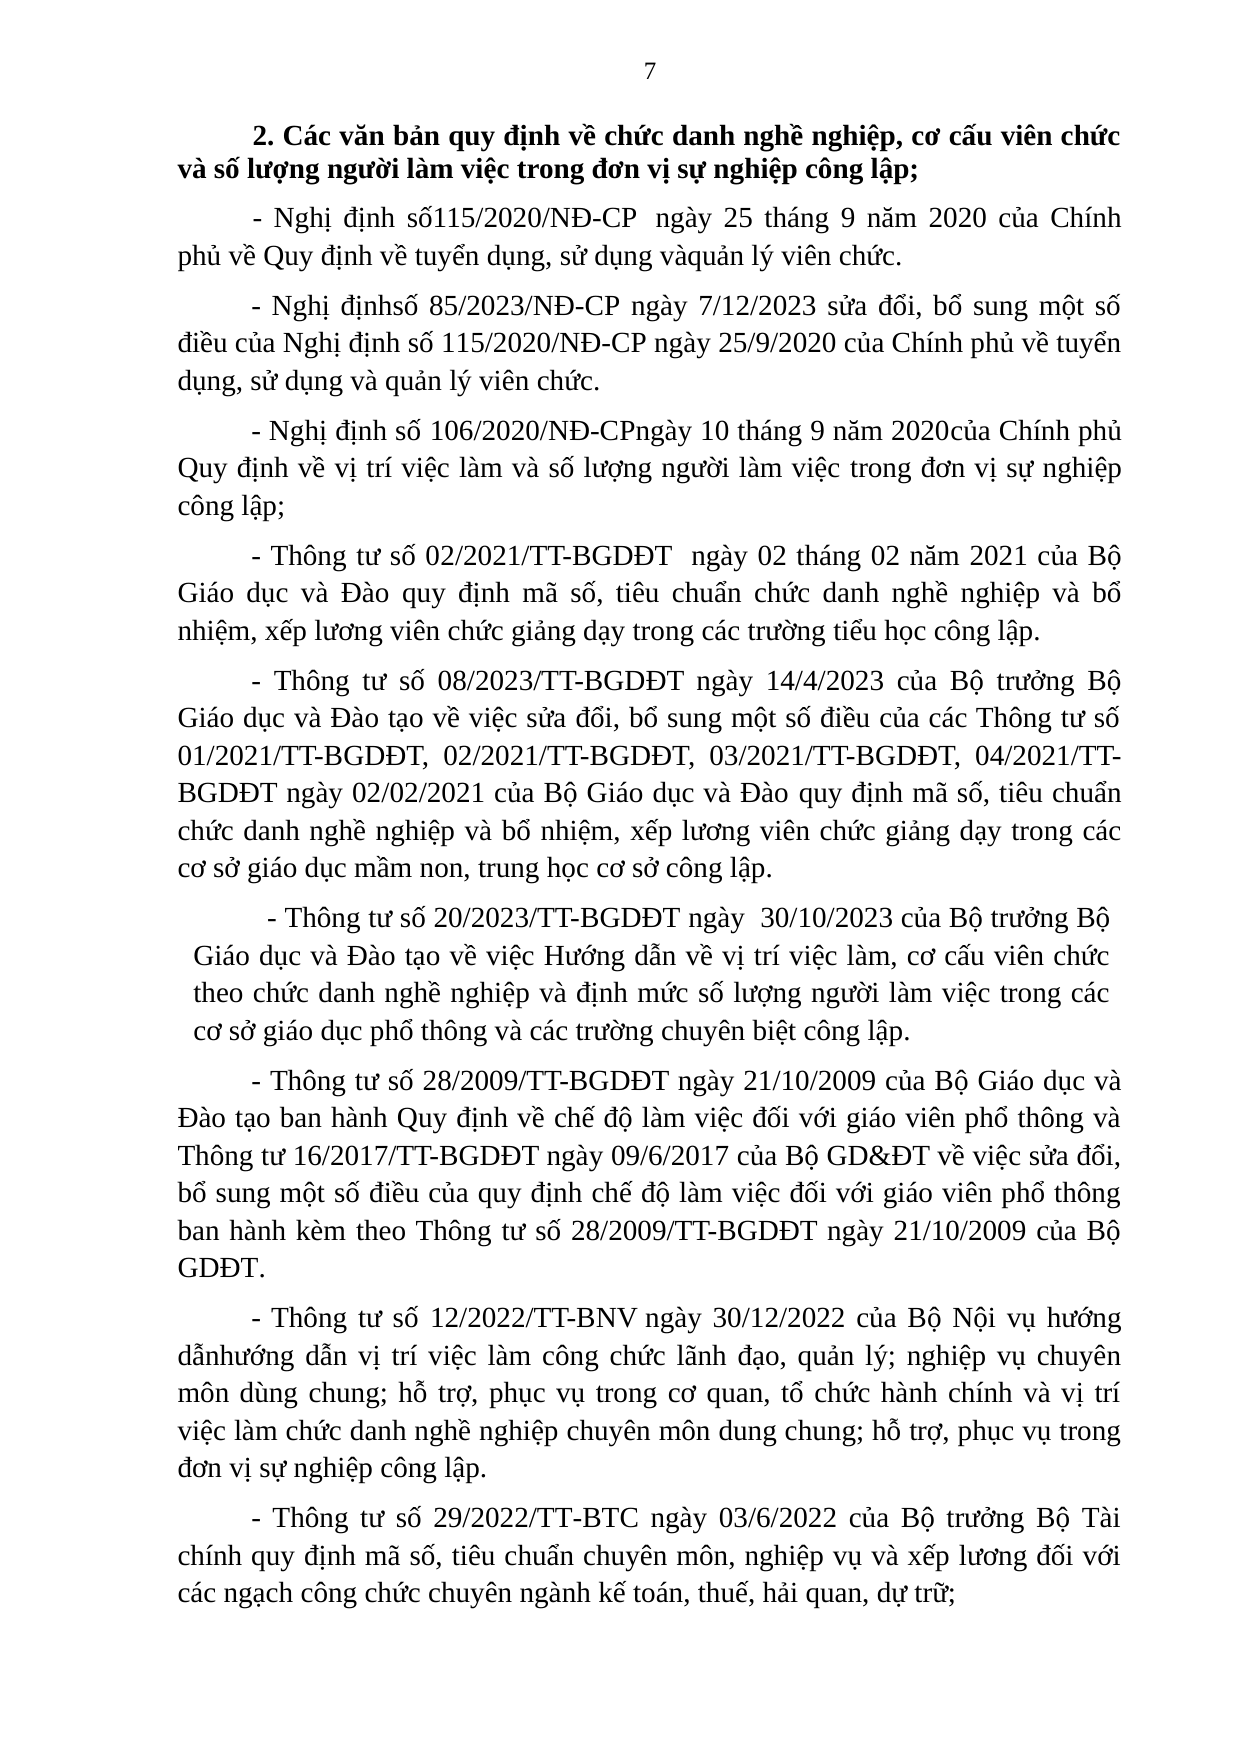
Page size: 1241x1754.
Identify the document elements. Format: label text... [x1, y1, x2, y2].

text - Thông tư số 12/2022/TT-BNV ngày 30/12/2022 của Bộ Nội vụ hướng dẫnhướng dẫn vị trí việc làm công chức lãnh đạo, quản lý; nghiệp vụ chuyên môn dùng chung; hỗ trợ, phục vụ trong cơ quan, tổ chức hành chính và vị trí việc làm chức danh nghề nghiệp chuyên môn dung chung; hỗ trợ, phục vụ trong đơn vị sự nghiệp công lập. [177, 1446, 1122, 1485]
text - Nghị định số 106/2020/NĐ-CPngày 10 tháng 9 năm 2020của Chính phủ Quy định về vị trí việc làm và số lượng người làm việc trong đơn vị sự nghiệp công lập; [177, 410, 1122, 523]
text - Thông tư số 08/2023/TT-BGDĐT ngày 14/4/2023 của Bộ trưởng Bộ Giáo dục và Đào tạo về việc sửa đổi, bổ sung một số điều của các Thông tư số 01/2021/TT-BGDĐT, 02/2021/TT-BGDĐT, 03/2021/TT-BGDĐT, 04/2021/TT-BGDĐT ngày 02/02/2021 của Bộ Giáo dục và Đào quy định mã số, tiêu chuẩn chức danh nghề nghiệp và bổ nhiệm, xếp lương viên chức giảng dạy trong các cơ sở giáo dục mầm non, trung học cơ sở công lập. [177, 660, 1122, 813]
subtitle - Nghị địnhsố 85/2023/NĐ-CP ngày 7/12/2023 sửa đổi, bổ sung một số điều của Nghị định số 115/2020/NĐ-CP ngày 25/9/2020 của Chính phủ về tuyển dụng, sử dụng và quản lý viên chức. [177, 285, 1122, 398]
text - Thông tư số 12/2022/TT-BNV ngày 30/12/2022 của Bộ Nội vụ hướng dẫnhướng dẫn vị trí việc làm công chức lãnh đạo, quản lý; nghiệp vụ chuyên môn dùng chung; hỗ trợ, phục vụ trong cơ quan, tổ chức hành chính và vị trí việc làm chức danh nghề nghiệp chuyên môn dung chung; hỗ trợ, phục vụ trong đơn vị sự nghiệp công lập. [177, 1298, 1122, 1375]
text - Thông tư số 29/2022/TT-BTC ngày 03/6/2022 của Bộ trưởng Bộ Tài chính quy định mã số, tiêu chuẩn chuyên môn, nghiệp vụ và xếp lương đối với các ngạch công chức chuyên ngành kế toán, thuế, hải quan, dự trữ; [177, 1498, 1122, 1610]
text - Thông tư số 08/2023/TT-BGDĐT ngày 14/4/2023 của Bộ trưởng Bộ Giáo dục và Đào tạo về việc sửa đổi, bổ sung một số điều của các Thông tư số 01/2021/TT-BGDĐT, 02/2021/TT-BGDĐT, 03/2021/TT-BGDĐT, 04/2021/TT-BGDĐT ngày 02/02/2021 của Bộ Giáo dục và Đào quy định mã số, tiêu chuẩn chức danh nghề nghiệp và bổ nhiệm, xếp lương viên chức giảng dạy trong các cơ sở giáo dục mầm non, trung học cơ sở công lập. [177, 846, 1122, 885]
text - Thông tư số 02/2021/TT-BGDĐT ngày 02 tháng 02 năm 2021 của Bộ Giáo dục và Đào quy định mã số, tiêu chuẩn chức danh nghề nghiệp và bổ nhiệm, xếp lương viên chức giảng dạy trong các trường tiểu học công lập. [177, 535, 1122, 648]
text 2. Các văn bản quy định về chức danh nghề nghiệp, cơ cấu viên chức và số lượng người làm việc trong đơn vị sự nghiệp công lập; [177, 118, 1122, 185]
text - Nghị định số115/2020/NĐ-CP ngày 25 tháng 9 năm 2020 của Chính phủ về Quy định về tuyển dụng, sử dụng vàquản lý viên chức. [177, 198, 1122, 273]
text - Thông tư số 28/2009/TT-BGDĐT ngày 21/10/2009 của Bộ Giáo dục và Đào tạo ban hành Quy định về chế độ làm việc đối với giáo viên phổ thông và Thông tư 16/2017/TT-BGDĐT ngày 09/6/2017 của Bộ GD&ĐT về việc sửa đổi, bổ sung một số điều của quy định chế độ làm việc đối với giáo viên phổ thông ban hành kèm theo Thông tư số 28/2009/TT-BGDĐT ngày 21/10/2009 của Bộ GDĐT. [177, 1060, 1122, 1285]
text - Thông tư số 20/2023/TT-BGDĐT ngày 30/10/2023 của Bộ trưởng Bộ Giáo dục và Đào tạo về việc Hướng dẫn về vị trí việc làm, cơ cấu viên chức theo chức danh nghề nghiệp và định mức số lượng người làm việc trong các cơ sở giáo dục phổ thông và các trường chuyên biệt công lập. [193, 898, 1111, 1048]
